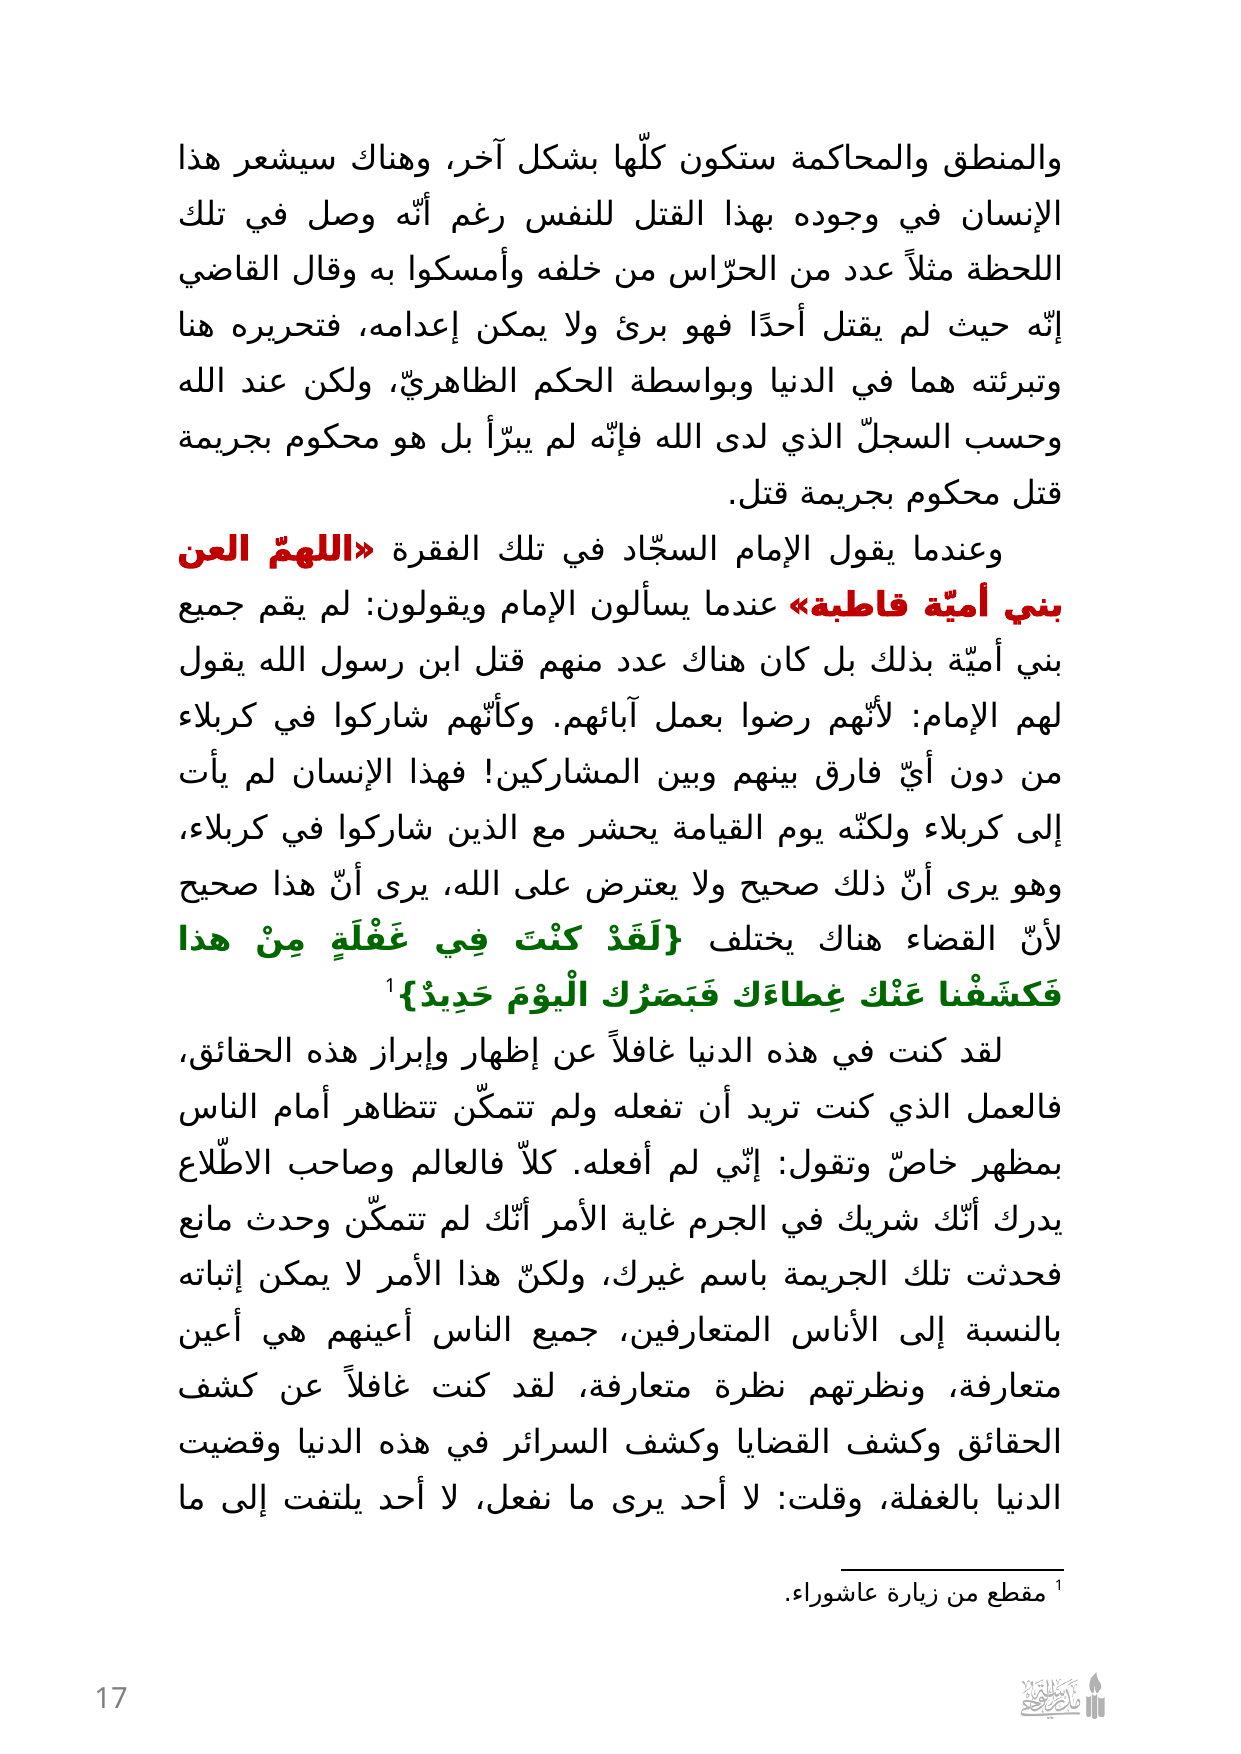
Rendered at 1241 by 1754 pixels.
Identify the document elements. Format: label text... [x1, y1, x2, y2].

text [177, 136, 1063, 527]
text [177, 1029, 1063, 1532]
picture [1020, 1672, 1105, 1719]
text وعندما يقول الإمام السجّاد في تلك الفقرة «اللهمّ العن بني أميّة قاطبة» عندما يسألون الإمام ويقولون: لم يقم جميع بني أميّة بذلك بل كان هناك عدد منهم قتل ابن رسول الله يقول لهم الإمام: لأنّهم رضوا بعمل آبائهم. وكأنّهم شاركوا في كربلاء من دون أيّ فارق بينهم وبين المشاركين! فهذا الإنسان لم يأت إلى كربلاء ولكنّه يوم القيامة يحشر مع الذين شاركوا في كربلاء، وهو يرى أنّ ذلك صحيح ولا يعترض على الله، يرى أنّ هذا صحيح لأنّ القضاء هناك يختلف {لَقَدْ كنْتَ فِي غَفْلَةٍ مِنْ هذا فَكشَفْنا عَنْك غِطاءَك فَبَصَرُك الْيوْمَ حَدِيدٌ} [177, 527, 1063, 1029]
